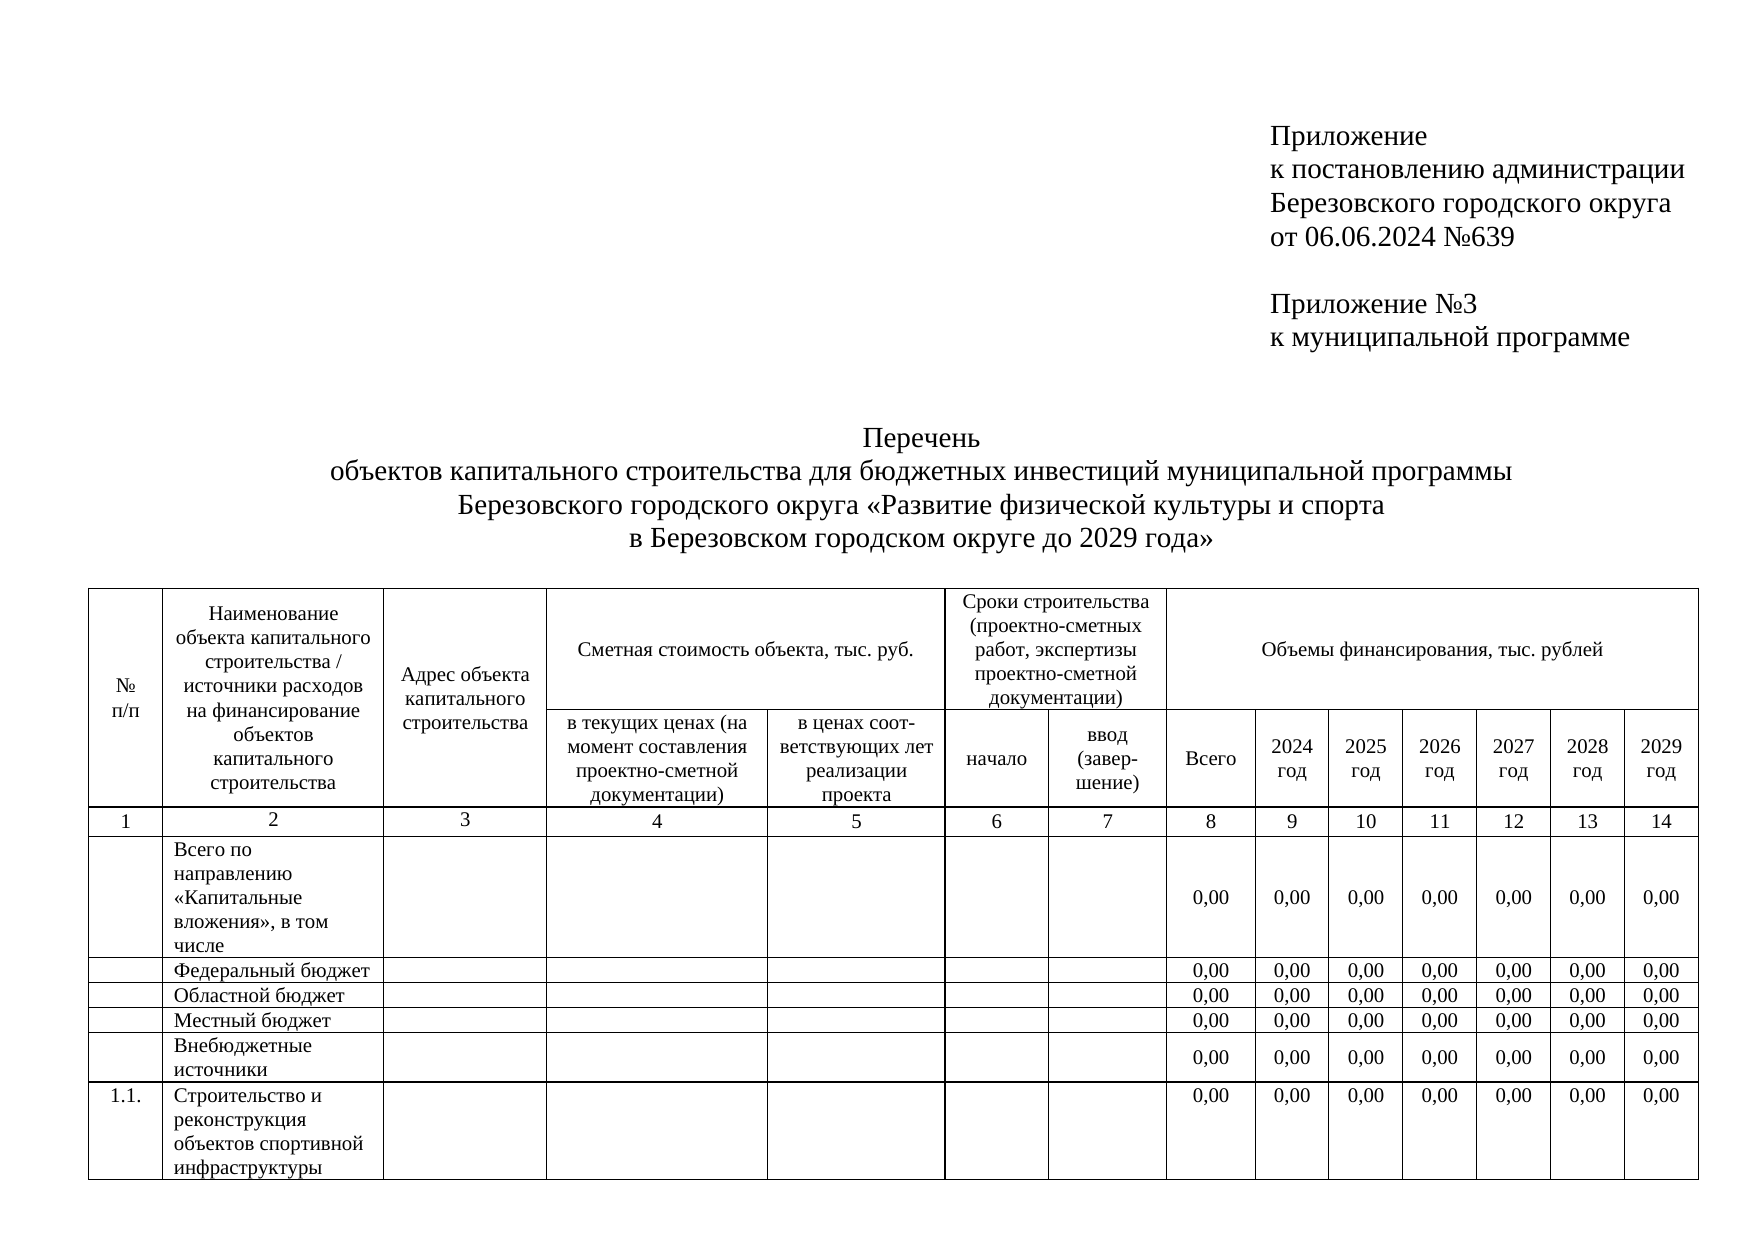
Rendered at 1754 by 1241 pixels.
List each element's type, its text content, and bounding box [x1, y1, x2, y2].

table_cell Федеральный бюджет [163, 958, 383, 982]
table_header Сметная стоимость объекта, тыс. руб. [547, 589, 944, 709]
table_cell 0,00 [1167, 1008, 1255, 1032]
table_cell в ценах соот-ветствующих лет реализации проекта [768, 710, 944, 806]
table_cell 0,00 [1625, 1083, 1698, 1179]
table_cell [384, 1008, 546, 1032]
table_cell [547, 958, 767, 982]
table_header Сроки строительства (проектно-сметных работ, экспертизы проектно-сметной документации) [946, 589, 1166, 709]
table_header Наименование объекта капитального строительства / источники расходов на финансирование объектов капитального строительства [163, 589, 383, 806]
table_cell 2026 год [1403, 710, 1476, 806]
table_cell 3 [384, 808, 546, 836]
table_cell 0,00 [1477, 837, 1550, 957]
text к муниципальной программе [1270, 319, 1695, 353]
table_cell 0,00 [1256, 1008, 1328, 1032]
table_cell Внебюджетные источники [163, 1033, 383, 1081]
table_cell [946, 958, 1048, 982]
table_cell 0,00 [1403, 983, 1476, 1007]
table_cell ввод (завер-шение) [1049, 710, 1166, 806]
text от 06.06.2024 №639 [1270, 219, 1695, 252]
table_cell 0,00 [1625, 837, 1698, 957]
table_cell 0,00 [1403, 837, 1476, 957]
table_cell [1049, 1008, 1166, 1032]
table_cell 0,00 [1256, 1033, 1328, 1081]
table_cell [1049, 1033, 1166, 1081]
table_cell в текущих ценах (на момент составления проектно-сметной документации) [547, 710, 767, 806]
table_cell 0,00 [1256, 958, 1328, 982]
table_cell 0,00 [1477, 1083, 1550, 1179]
table_cell 0,00 [1403, 1008, 1476, 1032]
table_cell [946, 1033, 1048, 1081]
table_cell 2029 год [1625, 710, 1698, 806]
table_cell [547, 1083, 767, 1179]
table_cell [384, 837, 546, 957]
table_cell [946, 1008, 1048, 1032]
text объектов капитального строительства для бюджетных инвестиций муниципальной программы [148, 453, 1695, 487]
table_cell 0,00 [1329, 837, 1402, 957]
table_header № п/п [89, 589, 162, 806]
table_cell 12 [1477, 808, 1550, 836]
table_cell 0,00 [1403, 1033, 1476, 1081]
table_cell 0,00 [1551, 837, 1624, 957]
text Березовского городского округа [1270, 185, 1695, 219]
table_cell 0,00 [1551, 983, 1624, 1007]
table_cell [89, 983, 162, 1007]
table_cell [547, 983, 767, 1007]
table_cell 1.1. [89, 1083, 162, 1179]
table_cell 2025 год [1329, 710, 1402, 806]
table_cell 14 [1625, 808, 1698, 836]
table_cell Всего [1167, 710, 1255, 806]
table_cell 0,00 [1625, 1008, 1698, 1032]
table_cell 8 [1167, 808, 1255, 836]
table_cell 0,00 [1551, 958, 1624, 982]
table_cell 5 [768, 808, 944, 836]
table_cell 0,00 [1477, 958, 1550, 982]
table_cell 13 [1551, 808, 1624, 836]
table_cell [768, 837, 944, 957]
table_cell [1049, 983, 1166, 1007]
text Перечень [148, 420, 1695, 453]
table_header Объемы финансирования, тыс. рублей [1167, 589, 1698, 709]
table_cell 7 [1049, 808, 1166, 836]
table_cell 0,00 [1167, 983, 1255, 1007]
table_cell 4 [547, 808, 767, 836]
table_cell 0,00 [1329, 1083, 1402, 1179]
table_cell 2 [163, 808, 383, 836]
table_cell начало [946, 710, 1048, 806]
table_cell [1049, 1083, 1166, 1179]
table_cell [1049, 958, 1166, 982]
table_cell 11 [1403, 808, 1476, 836]
table_cell 0,00 [1477, 1033, 1550, 1081]
table_cell 0,00 [1625, 1033, 1698, 1081]
table_cell [768, 1008, 944, 1032]
text к постановлению администрации [1270, 152, 1695, 185]
table_cell 1 [89, 808, 162, 836]
table_cell [384, 1033, 546, 1081]
table_cell 0,00 [1167, 1083, 1255, 1179]
table_cell 0,00 [1256, 983, 1328, 1007]
table_cell [768, 983, 944, 1007]
table_cell [384, 983, 546, 1007]
table_cell 6 [946, 808, 1048, 836]
table_cell 0,00 [1329, 1008, 1402, 1032]
table_cell Местный бюджет [163, 1008, 383, 1032]
table_cell 0,00 [1551, 1008, 1624, 1032]
table_cell 0,00 [1551, 1083, 1624, 1179]
table_cell [89, 1033, 162, 1081]
table_cell 0,00 [1167, 1033, 1255, 1081]
table_cell 0,00 [1256, 837, 1328, 957]
table_cell 0,00 [1551, 1033, 1624, 1081]
table_cell [946, 837, 1048, 957]
table_cell 0,00 [1625, 983, 1698, 1007]
table_cell [946, 983, 1048, 1007]
table_cell 0,00 [1477, 983, 1550, 1007]
table_cell [768, 1083, 944, 1179]
table_cell 0,00 [1167, 958, 1255, 982]
table_cell 0,00 [1167, 837, 1255, 957]
table_cell [768, 958, 944, 982]
table_cell 9 [1256, 808, 1328, 836]
table_cell 0,00 [1403, 958, 1476, 982]
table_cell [163, 1083, 383, 1179]
text Приложение [1270, 118, 1695, 152]
table_cell 0,00 [1625, 958, 1698, 982]
text в Березовском городском округе до 2029 года» [148, 521, 1695, 554]
table_cell [89, 958, 162, 982]
table_cell 2028 год [1551, 710, 1624, 806]
text Приложение №3 [1270, 286, 1695, 319]
table_cell 0,00 [1329, 983, 1402, 1007]
table_cell [1049, 837, 1166, 957]
table_cell [384, 958, 546, 982]
table_cell 0,00 [1477, 1008, 1550, 1032]
table_cell 2024 год [1256, 710, 1328, 806]
table_header Адрес объекта капитального строительства [384, 589, 546, 806]
table_cell 0,00 [1329, 958, 1402, 982]
table_cell [946, 1083, 1048, 1179]
table_cell [384, 1083, 546, 1179]
table_cell 2027 год [1477, 710, 1550, 806]
table_cell [768, 1033, 944, 1081]
table_cell [547, 1008, 767, 1032]
table_cell [89, 1008, 162, 1032]
table_cell 0,00 [1256, 1083, 1328, 1179]
table_cell 0,00 [1329, 1033, 1402, 1081]
table_cell [89, 837, 162, 957]
table_cell 10 [1329, 808, 1402, 836]
table_cell Областной бюджет [163, 983, 383, 1007]
text Березовского городского округа «Развитие физической культуры и спорта [148, 487, 1695, 521]
table_cell Всего по направлению «Капитальные вложения», в том числе [163, 837, 383, 957]
table_cell 0,00 [1403, 1083, 1476, 1179]
table_cell [547, 837, 767, 957]
table_cell [547, 1033, 767, 1081]
